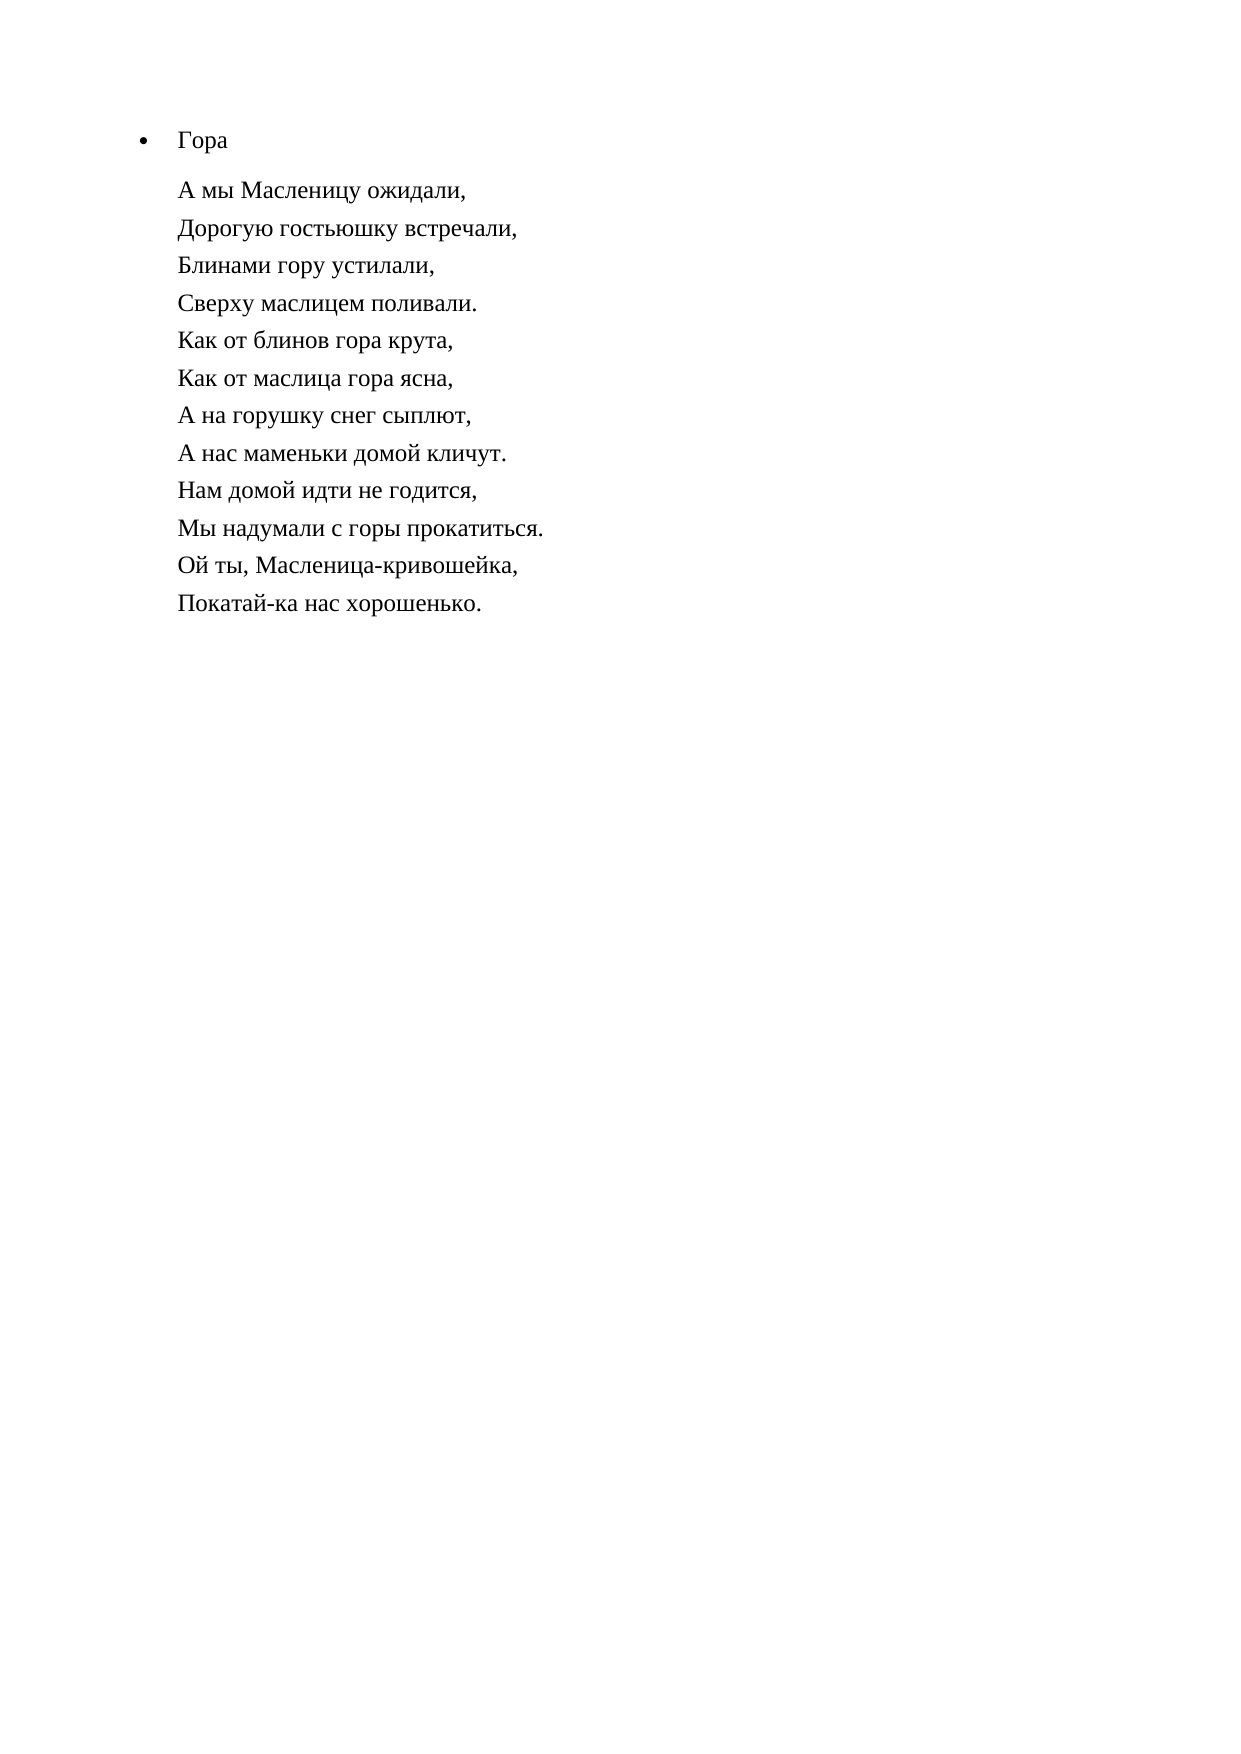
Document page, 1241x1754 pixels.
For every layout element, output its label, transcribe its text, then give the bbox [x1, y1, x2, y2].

text А мы Масленицу ожидали, Дорогую гостьюшку встречали, Блинами гору устилали, Сверху маслицем поливали. Как от блинов гора крута, Как от маслица гора ясна, А на горушку снег сыплют, А нас маменьки домой кличут. Нам домой идти не годится, Мы надумали с горы прокатиться. Ой ты, Масленица-кривошейка, Покатай-ка нас хорошенько. [177, 166, 1152, 616]
list Гора [140, 118, 1152, 154]
